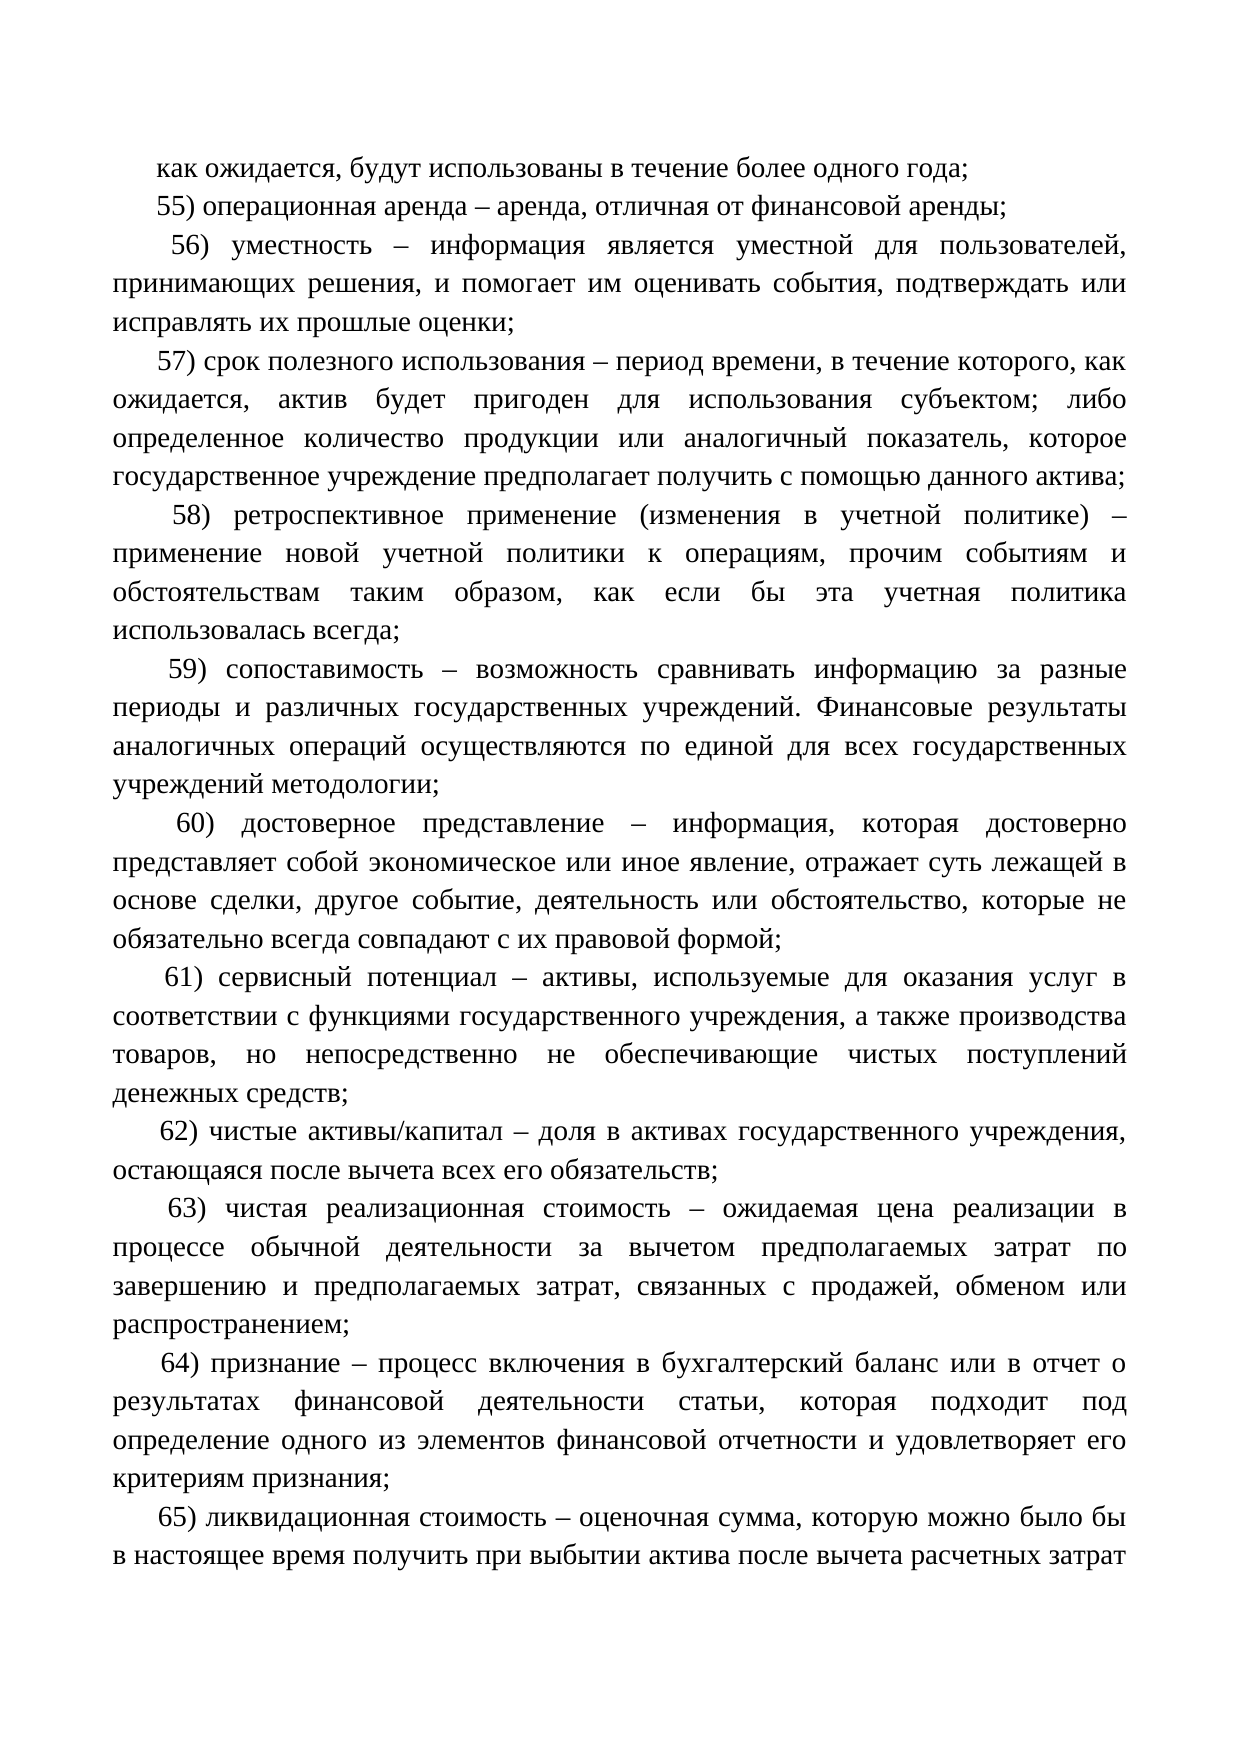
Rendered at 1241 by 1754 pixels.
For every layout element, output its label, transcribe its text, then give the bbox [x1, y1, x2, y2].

text 59) сопоставимость – возможность сравнивать информацию за разные периоды и различных государственных учреждений. Финансовые результаты аналогичных операций осуществляются по единой для всех государственных учреждений методологии; [112, 651, 1128, 800]
text 56) уместность – информация является уместной для пользователей, принимающих решения, и помогает им оценивать события, подтверждать или исправлять их прошлые оценки; [112, 227, 1128, 338]
text 60) достоверное представление – информация, которая достоверно представляет собой экономическое или иное явление, отражает суть лежащей в основе сделки, другое событие, деятельность или обстоятельство, которые не обязательно всегда совпадают с их правовой формой; [112, 805, 1128, 954]
text как ожидается, будут использованы в течение более одного года; [112, 150, 1128, 183]
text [112, 1499, 1128, 1571]
text 62) чистые активы/капитал – доля в активах государственного учреждения, остающаяся после вычета всех его обязательств; [112, 1113, 1128, 1186]
text 61) сервисный потенциал – активы, используемые для оказания услуг в соответствии с функциями государственного учреждения, а также производства товаров, но непосредственно не обеспечивающие чистых поступлений денежных средств; [112, 959, 1128, 1108]
text 63) чистая реализационная стоимость – ожидаемая цена реализации в процессе обычной деятельности за вычетом предполагаемых затрат по завершению и предполагаемых затрат, связанных с продажей, обменом или распространением; [112, 1191, 1128, 1340]
text 58) ретроспективное применение (изменения в учетной политике) – применение новой учетной политики к операциям, прочим событиям и обстоятельствам таким образом, как если бы эта учетная политика использовалась всегда; [112, 497, 1128, 646]
text 64) признание – процесс включения в бухгалтерский баланс или в отчет о результатах финансовой деятельности статьи, которая подходит под определение одного из элементов финансовой отчетности и удовлетворяет его критериям признания; [112, 1345, 1128, 1494]
text 57) срок полезного использования – период времени, в течение которого, как ожидается, актив будет пригоден для использования субъектом; либо определенное количество продукции или аналогичный показатель, которое государственное учреждение предполагает получить с помощью данного актива; [112, 343, 1128, 492]
text 55) операционная аренда – аренда, отличная от финансовой аренды; [112, 188, 1128, 222]
